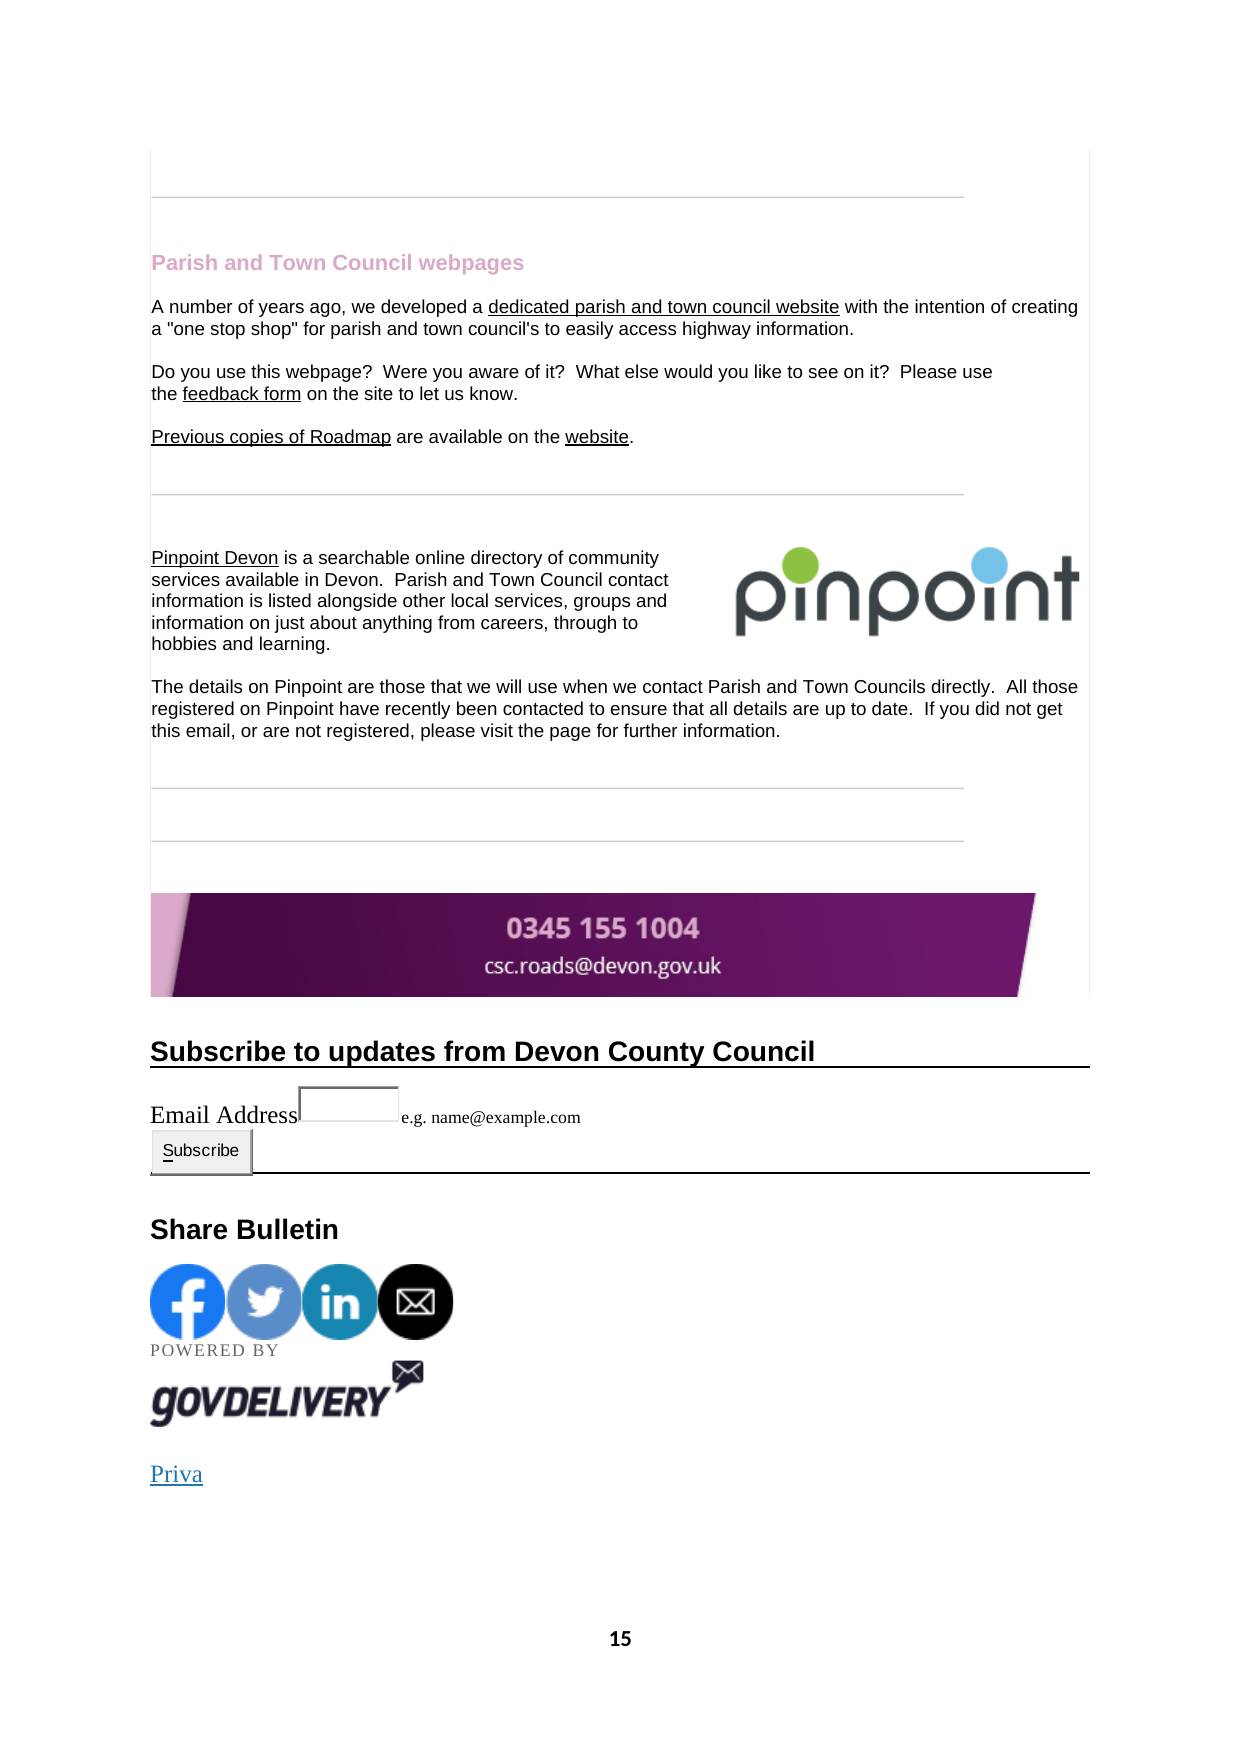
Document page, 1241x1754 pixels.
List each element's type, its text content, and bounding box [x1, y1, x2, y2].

picture [151, 893, 1055, 997]
text Share Bulletin [150, 1213, 1090, 1246]
text Email Addresse.g. name@example.com [150, 1086, 1090, 1129]
text Priva [150, 1428, 1090, 1488]
text POWERED BY [150, 1339, 1090, 1428]
picture [720, 546, 1089, 649]
picture [150, 1264, 454, 1340]
text Subscribe to updates from Devon County Council [150, 1034, 1090, 1066]
picture [150, 1359, 424, 1429]
